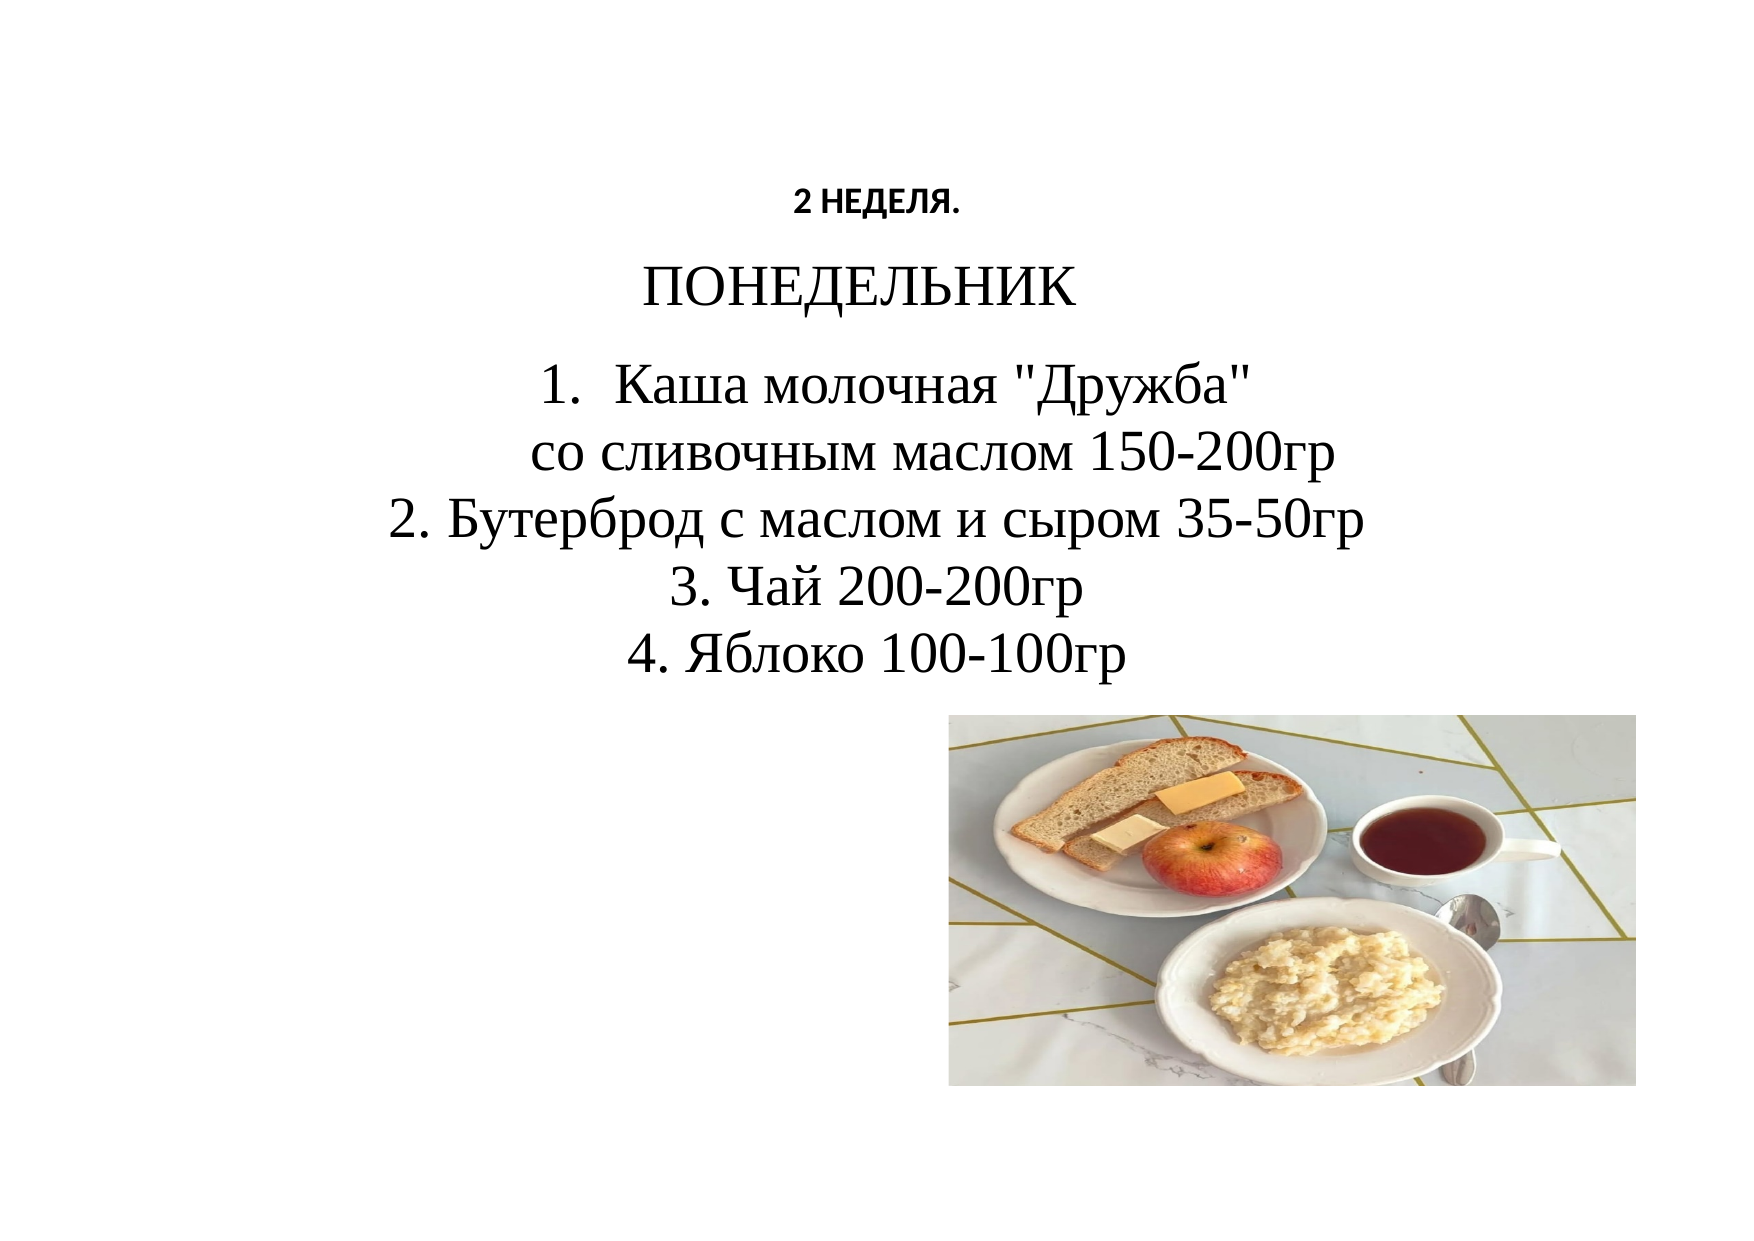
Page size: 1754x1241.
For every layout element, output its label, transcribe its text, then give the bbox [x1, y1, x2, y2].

text 4. Яблоко 100-100гр [118, 618, 1636, 685]
text 2. Бутерброд с маслом и сыром 35-50гр [118, 483, 1636, 551]
text 3. Чай 200-200гр [118, 551, 1636, 618]
text ПОНЕДЕЛЬНИК [118, 251, 1636, 318]
list Каша молочная "Дружба" [156, 349, 1636, 416]
text 2 НЕДЕЛЯ. [118, 177, 1636, 223]
list со сливочным маслом 150-200гр [231, 416, 1636, 483]
picture [948, 715, 1636, 1086]
